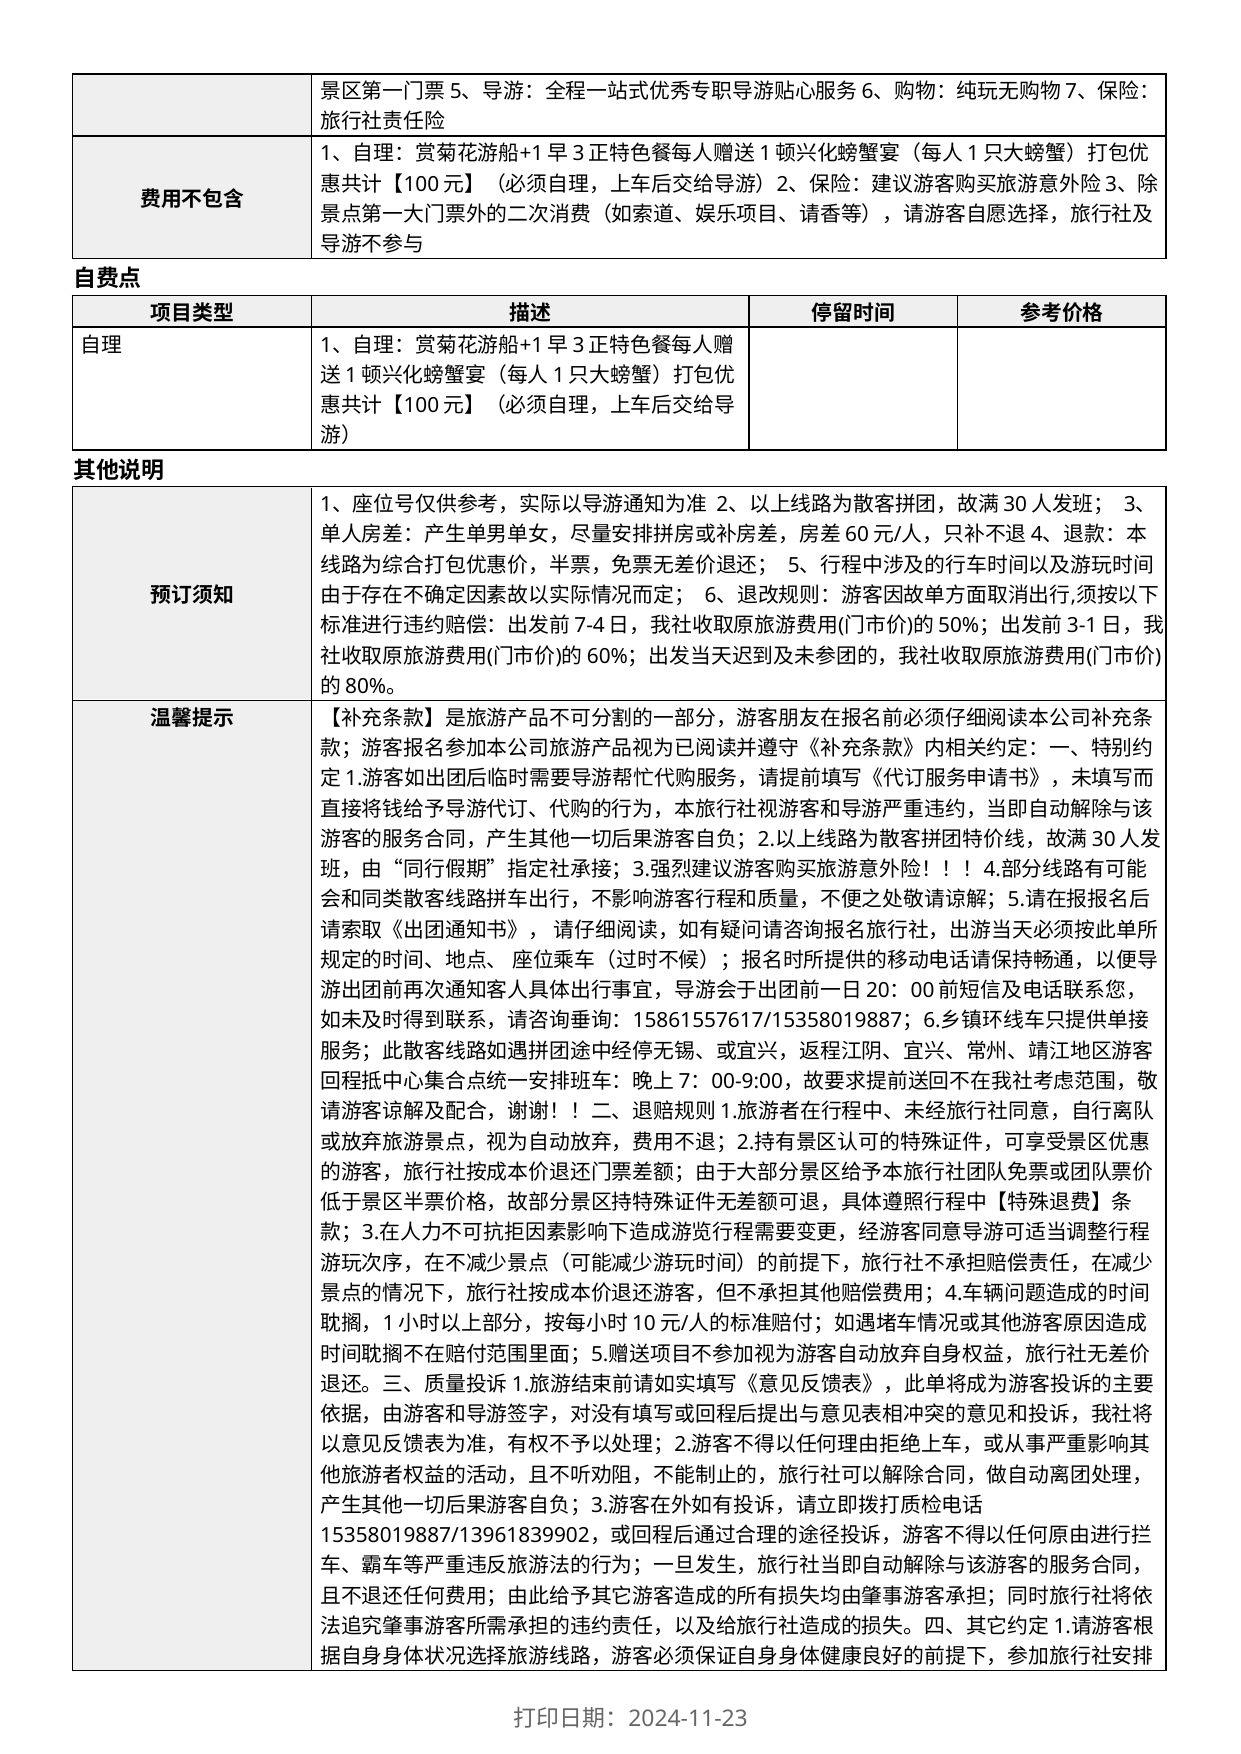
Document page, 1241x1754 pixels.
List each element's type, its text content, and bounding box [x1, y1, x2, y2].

table_cell 费用不包含 [73, 137, 311, 258]
table_header 费用包含 [73, 75, 311, 135]
table_header 1、住宿：1晚精选商务设施酒店 [312, 75, 1165, 135]
text 自费点 [73, 260, 1167, 293]
table_header 预订须知 [73, 487, 311, 699]
table_header 参考价格 [958, 296, 1165, 326]
table_header 描述 [312, 296, 748, 326]
table_cell 1、自理：赏菊花游船+1早3正特色餐每人赠送1顿兴化螃蟹宴（每人1只大螃蟹）打包优惠共计【100元】（必须自理，上车后交给导游） [312, 328, 748, 449]
table_header 1、座位号仅供参考，实际以导游通知为准 [312, 487, 1165, 699]
table_header 项目类型 [73, 296, 311, 326]
table_cell 温馨提示 [73, 701, 311, 1670]
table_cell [312, 701, 1165, 1670]
table_cell [750, 328, 957, 449]
text 其他说明 [73, 452, 1167, 485]
table_cell 自理 [73, 328, 311, 449]
table_cell 1、自理：赏菊花游船+1早3正特色餐每人赠送1顿兴化螃蟹宴（每人1只大螃蟹）打包优惠共计【100元】（必须自理，上车后交给导游） [312, 137, 1165, 258]
table_header 停留时间 [750, 296, 957, 326]
table_cell [958, 328, 1165, 449]
